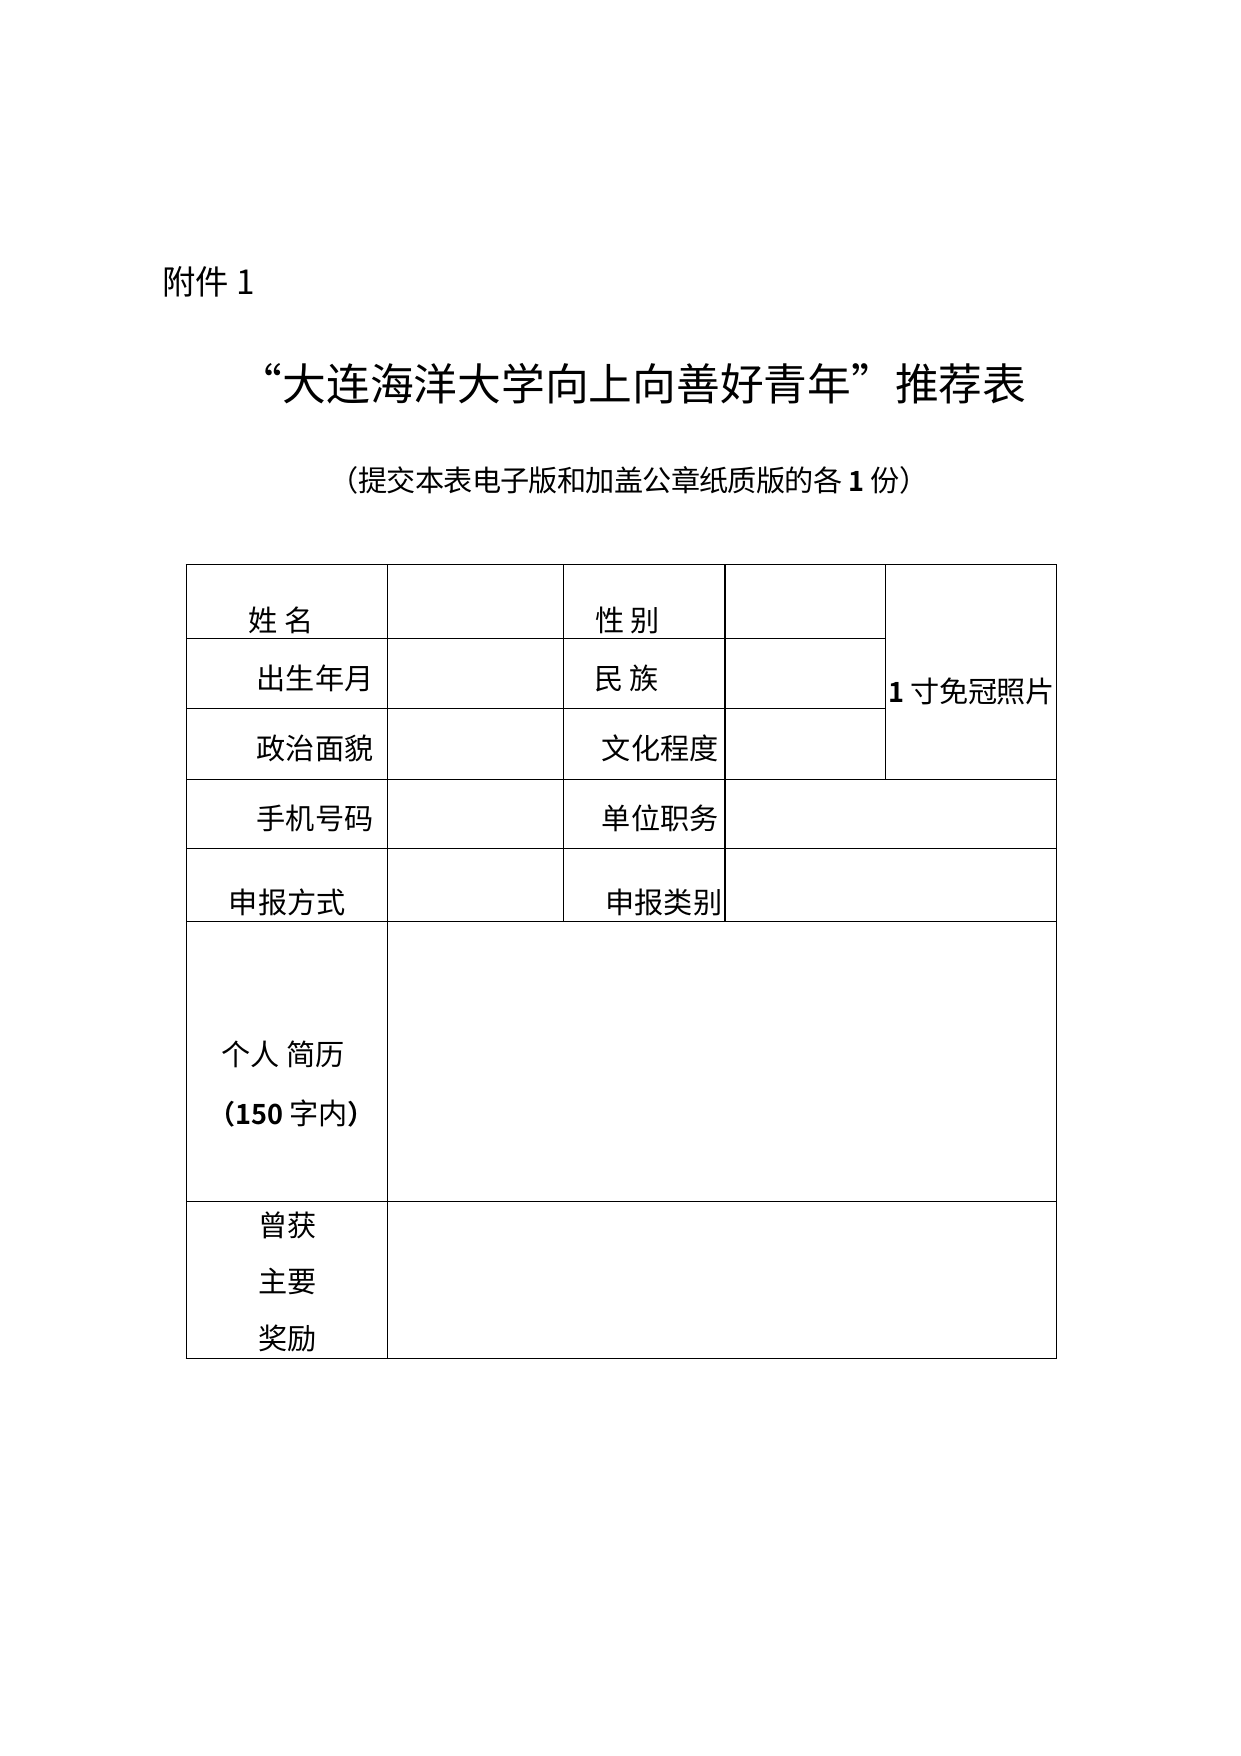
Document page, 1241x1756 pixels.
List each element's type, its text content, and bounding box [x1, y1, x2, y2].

table_header 1 寸免冠照片 [886, 565, 1056, 778]
table_cell 出生年月 [187, 639, 387, 708]
table_header 性 别 [564, 565, 724, 638]
text （提交本表电子版和加盖公章纸质版的各 1 份） [229, 458, 1028, 500]
text “大连海洋大学向上向善好青年”推荐表 [236, 349, 1028, 413]
table_cell 曾获 主要奖励 [187, 1202, 387, 1357]
table_cell 手机号码 [187, 780, 387, 848]
table_cell [726, 709, 885, 778]
table_cell [388, 709, 563, 778]
table_cell [388, 922, 1056, 1201]
table_cell 个人 简历 （150 字内） [187, 922, 387, 1201]
table_cell [726, 849, 1056, 921]
table_header 姓 名 [187, 565, 387, 638]
table_cell [388, 780, 563, 848]
table_cell [388, 849, 563, 921]
table_cell 申报类别 [564, 849, 724, 921]
table_cell [388, 1202, 1056, 1357]
table_header [726, 565, 885, 638]
table_cell 申报方式 [187, 849, 387, 921]
text 附件 1 [162, 256, 1080, 304]
table_cell 单位职务 [564, 780, 724, 848]
table_cell [388, 639, 563, 708]
table_cell [726, 780, 1056, 848]
table_cell 文化程度 [564, 709, 724, 778]
table_cell 民 族 [564, 639, 724, 708]
table_header [388, 565, 563, 638]
table_cell [726, 639, 885, 708]
table_cell 政治面貌 [187, 709, 387, 778]
